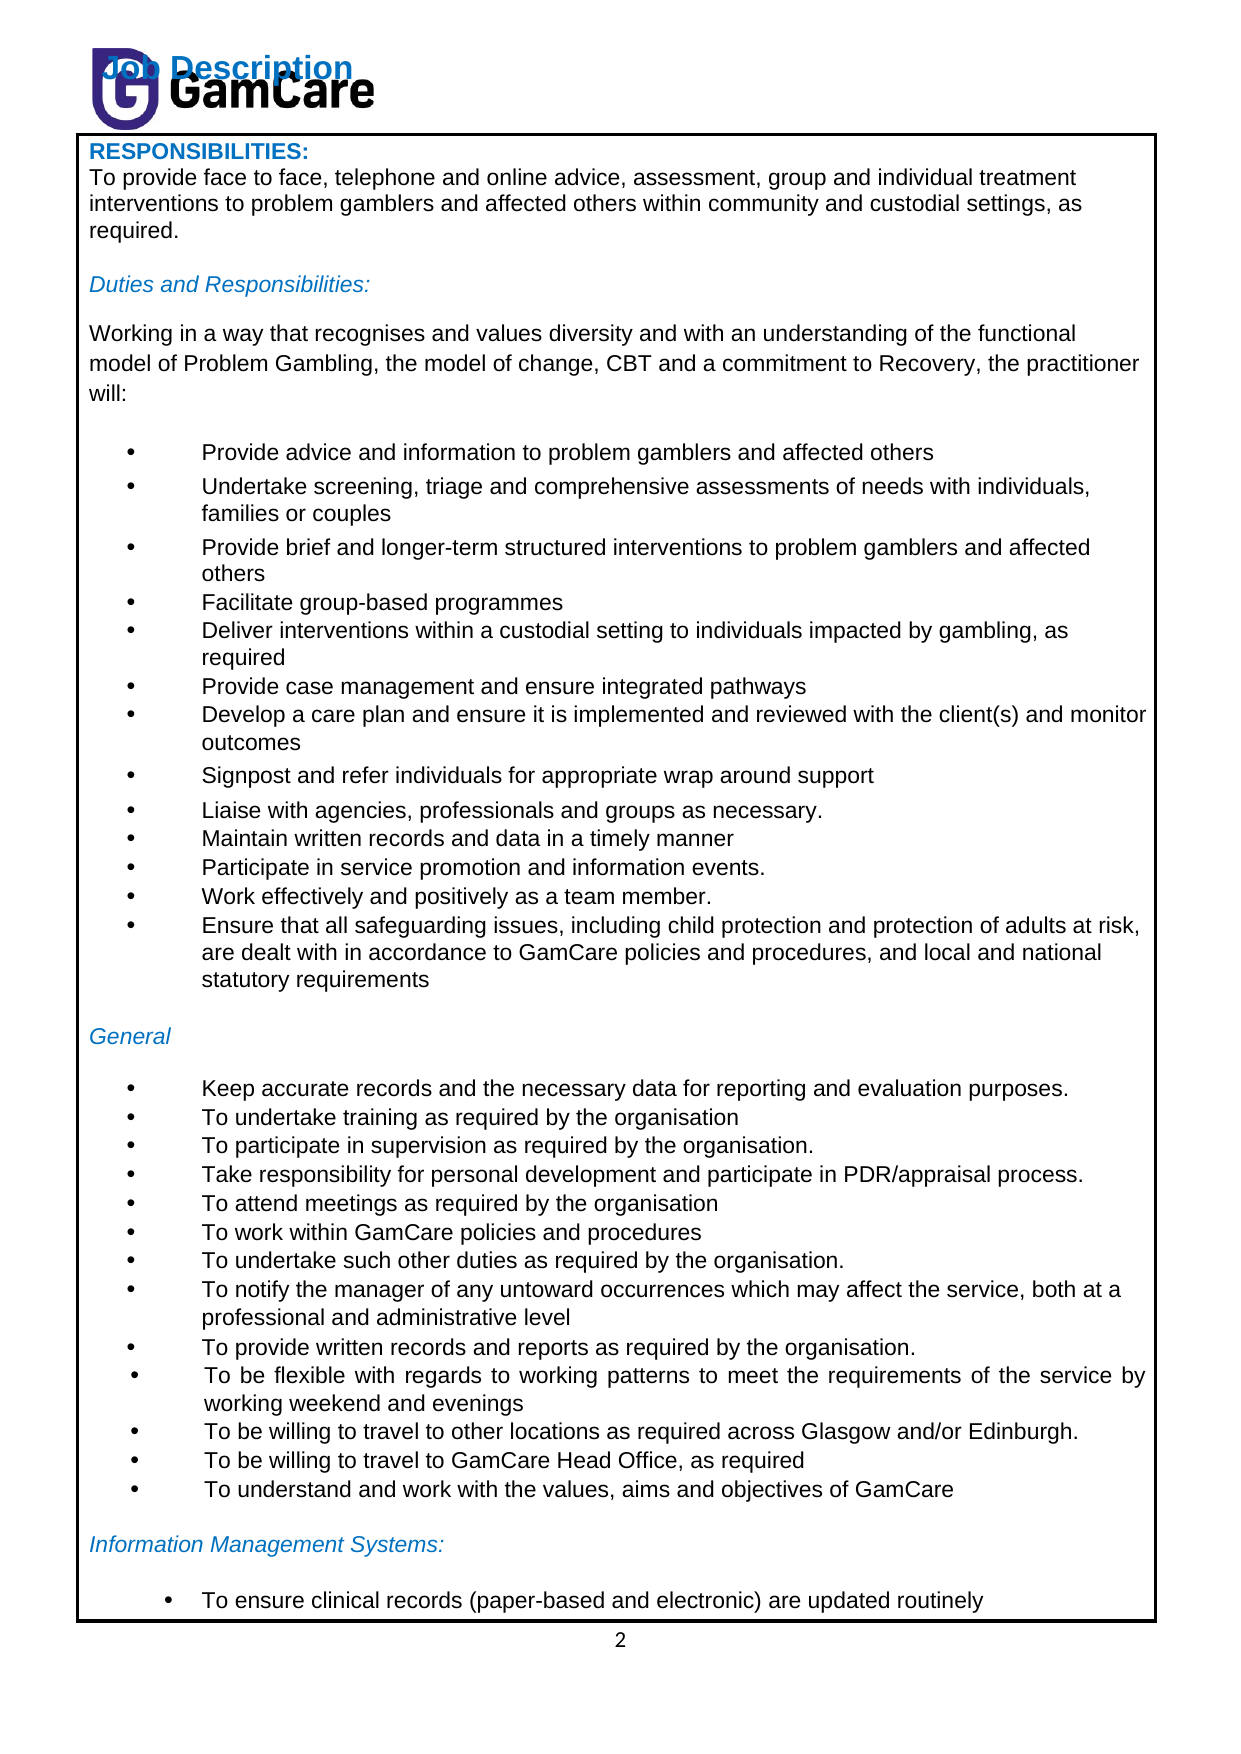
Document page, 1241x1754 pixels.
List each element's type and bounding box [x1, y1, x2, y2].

picture [92, 48, 374, 130]
table_cell [79, 136, 1154, 1619]
